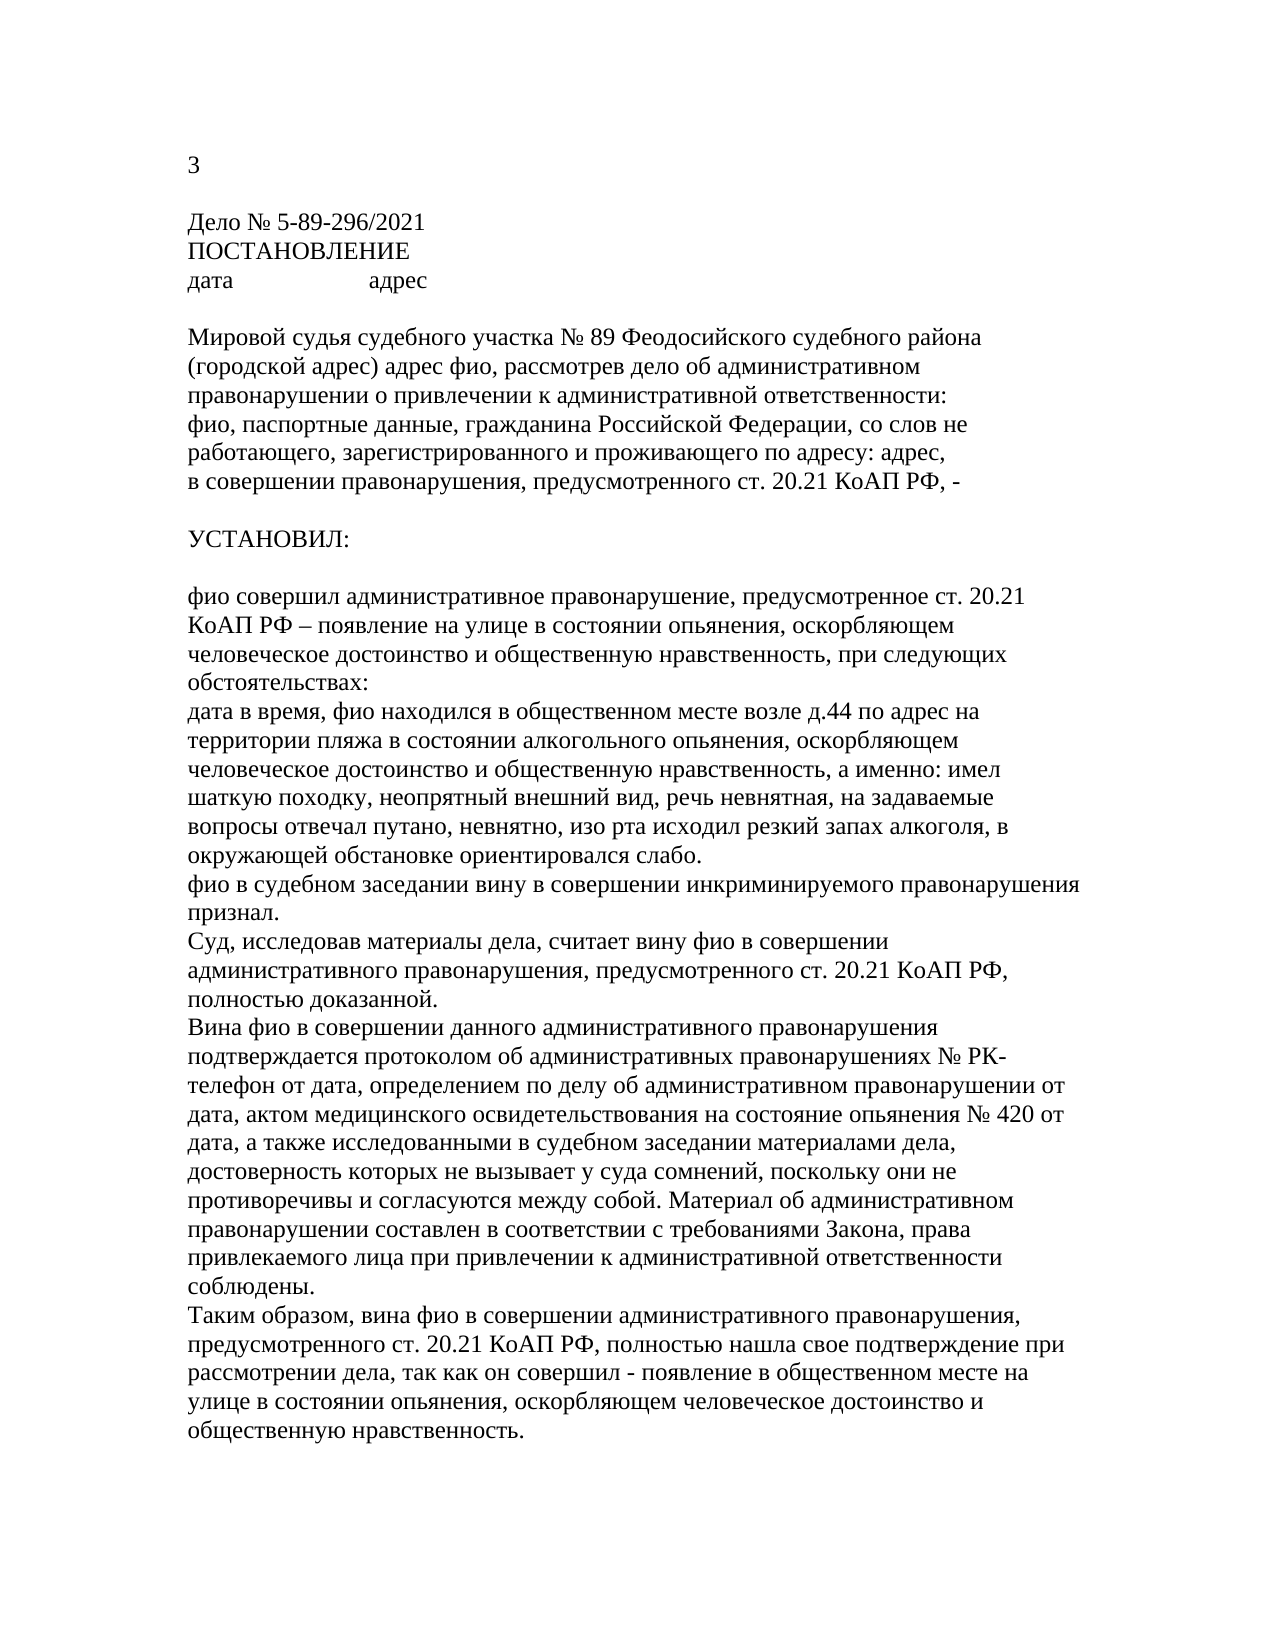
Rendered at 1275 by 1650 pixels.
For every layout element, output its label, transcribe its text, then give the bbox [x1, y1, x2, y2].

text Таким образом, вина фио в совершении административного правонарушения, предусмотренного ст. 20.21 КоАП РФ, полностью нашла свое подтверждение при рассмотрении дела, так как он совершил - появление в общественном месте на улице в состоянии опьянения, оскорбляющем человеческое достоинство и общественную нравственность. [187, 1300, 1087, 1444]
text УСТАНОВИЛ: [187, 524, 1087, 552]
text Вина фио в совершении данного административного правонарушения подтверждается протоколом об административных правонарушениях № РК-телефон от дата, определением по делу об административном правонарушении от дата, актом медицинского освидетельствования на состояние опьянения № 420 от дата, а также исследованными в судебном заседании материалами дела, достоверность которых не вызывает у суда сомнений, поскольку они не противоречивы и согласуются между собой. Материал об административном правонарушении составлен в соответствии с требованиями Закона, права привлекаемого лица при привлечении к административной ответственности соблюдены. [187, 1012, 1087, 1300]
text фио в судебном заседании вину в совершении инкриминируемого правонарушения признал. [187, 869, 1087, 926]
text Мировой судья судебного участка № 89 Феодосийского судебного района (городской адрес) адрес фио, рассмотрев дело об административном правонарушении о привлечении к административной ответственности: [187, 322, 1087, 409]
text дата адрес [187, 265, 1087, 294]
text фио, паспортные данные, гражданина Российской Федерации, со слов не работающего, зарегистрированного и проживающего по адресу: адрес, [187, 409, 1087, 466]
text фио совершил административное правонарушение, предусмотренное ст. 20.21 КоАП РФ – появление на улице в состоянии опьянения, оскорбляющем человеческое достоинство и общественную нравственность, при следующих обстоятельствах: [187, 581, 1087, 696]
text Суд, исследовав материалы дела, считает вину фио в совершении административного правонарушения, предусмотренного ст. 20.21 КоАП РФ, полностью доказанной. [187, 926, 1087, 1012]
text ПОСТАНОВЛЕНИЕ [187, 236, 1087, 265]
text 3 [187, 150, 1087, 179]
text Дело № 5-89-296/2021 [187, 207, 1087, 236]
text дата в время, фио находился в общественном месте возле д.44 по адрес на территории пляжа в состоянии алкогольного опьянения, оскорбляющем человеческое достоинство и общественную нравственность, а именно: имел шаткую походку, неопрятный внешний вид, речь невнятная, на задаваемые вопросы отвечал путано, невнятно, изо рта исходил резкий запах алкоголя, в окружающей обстановке ориентировался слабо. [187, 696, 1087, 869]
text в совершении правонарушения, предусмотренного ст. 20.21 КоАП РФ, - [187, 466, 1087, 495]
